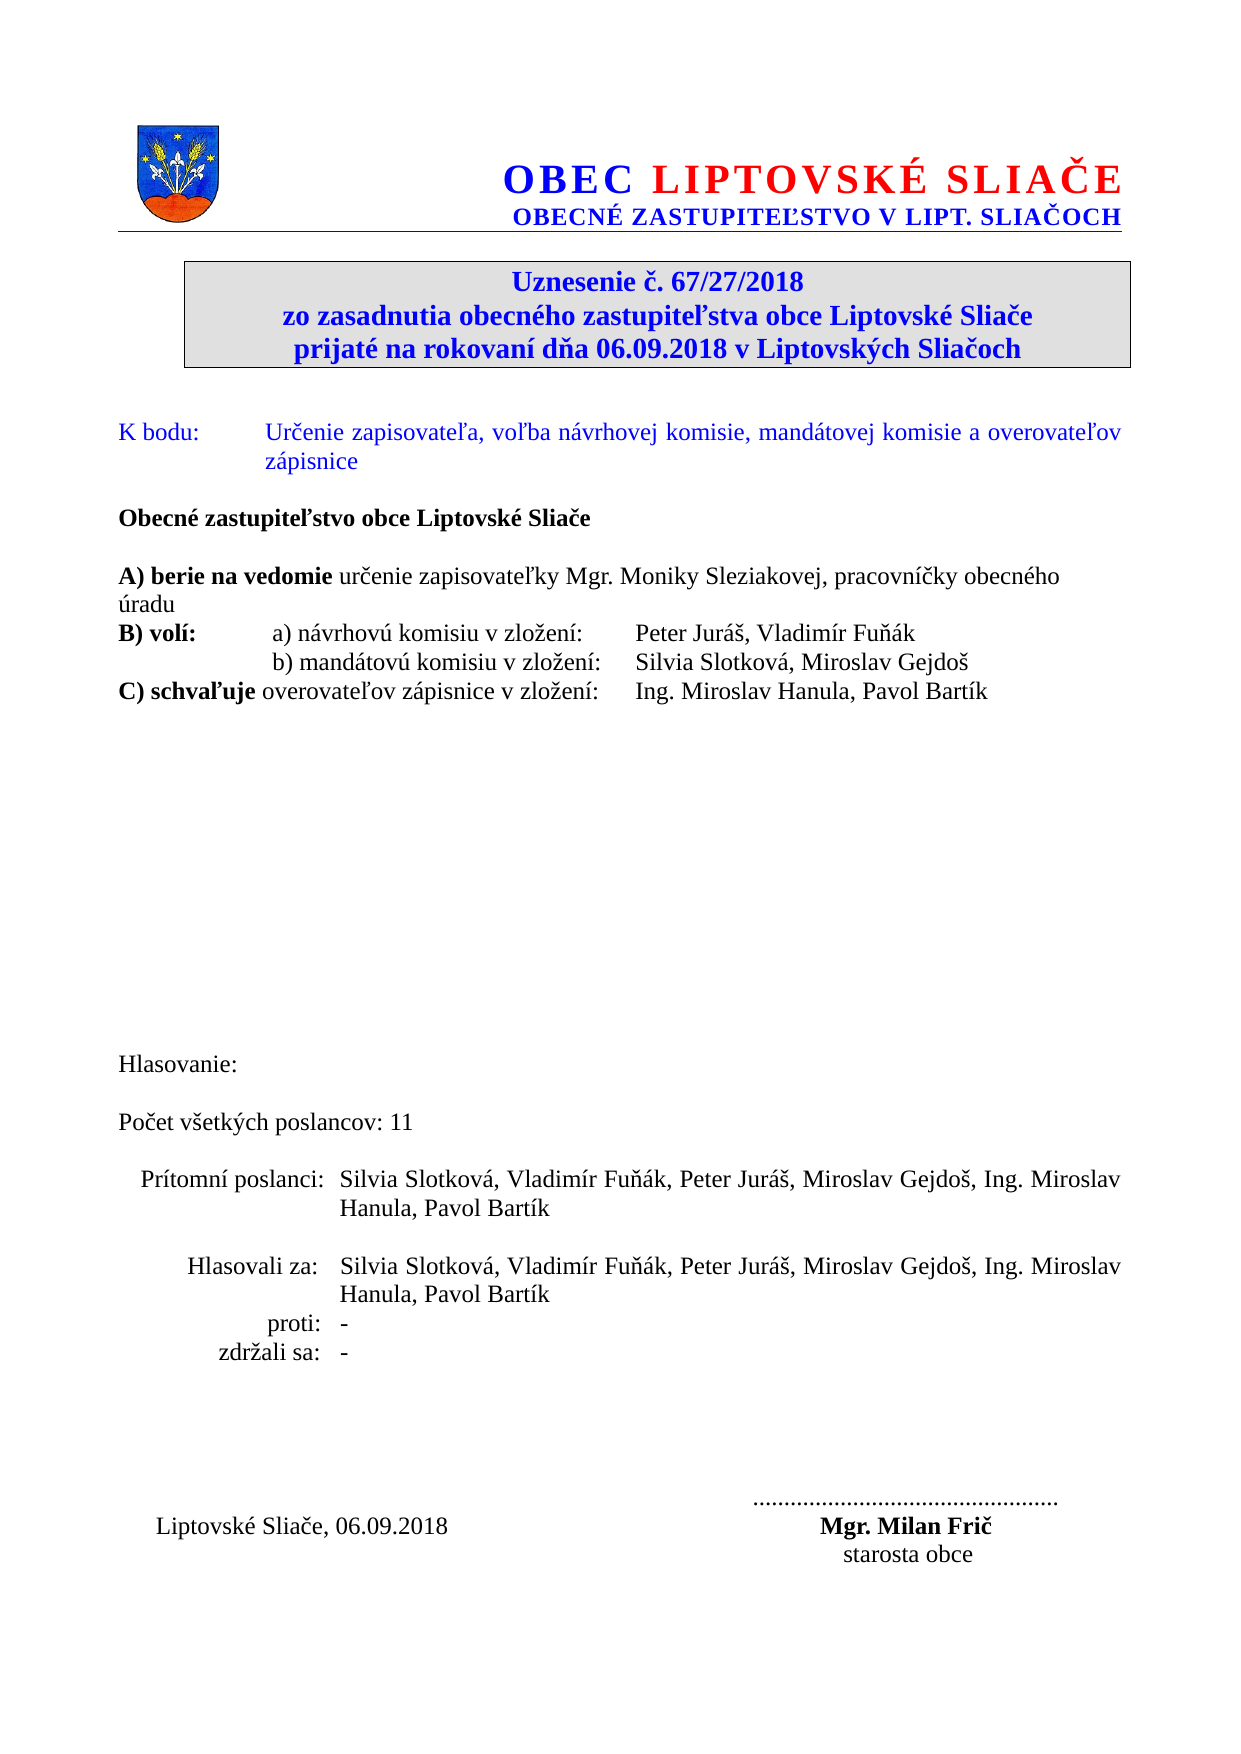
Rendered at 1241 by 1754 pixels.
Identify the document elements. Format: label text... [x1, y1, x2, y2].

text ................................................. [118, 1482, 1122, 1511]
text zdržali sa: - [118, 1337, 1122, 1366]
text Uznesenie č. 67/27/2018 zo zasadnutia obecného zastupiteľstva obce Liptovské Sliače prijaté na rokovaní dňa 06.09.2018 v Liptovských Sliačoch [185, 262, 1130, 367]
text Počet všetkých poslancov: 11 [118, 1107, 1122, 1136]
text OBECNÉ ZASTUPITEĽSTVO V LIPT. SLIAČOCH [118, 202, 1122, 231]
text C) schvaľuje overovateľov zápisnice v zložení: Ing. Miroslav Hanula, Pavol Bartík [118, 676, 1122, 704]
text Prítomní poslanci: Silvia Slotková, Vladimír Fuňák, Peter Juráš, Miroslav Gejdoš, Ing. Miroslav Hanula, Pavol Bartík [118, 1164, 1122, 1222]
text OBEC LIPTOVSKÉ SLIAČE [118, 154, 1122, 202]
text b) mandátovú komisiu v zložení: Silvia Slotková, Miroslav Gejdoš [118, 647, 1122, 676]
text Liptovské Sliače, 06.09.2018 Mgr. Milan Frič [118, 1511, 1122, 1539]
text Obecné zastupiteľstvo obce Liptovské Sliače [118, 503, 1122, 532]
text Hlasovanie: [118, 1049, 1122, 1078]
text B) volí: a) návrhovú komisiu v zložení: Peter Juráš, Vladimír Fuňák [118, 618, 1122, 647]
text A) berie na vedomie určenie zapisovateľky Mgr. Moniky Sleziakovej, pracovníčky obecného úradu [118, 561, 1122, 618]
text starosta obce [143, 1539, 1122, 1568]
text Hlasovali za: Silvia Slotková, Vladimír Fuňák, Peter Juráš, Miroslav Gejdoš, Ing. Miroslav Hanula, Pavol Bartík [118, 1251, 1122, 1308]
text K bodu: Určenie zapisovateľa, voľba návrhovej komisie, mandátovej komisie a overovateľov zápisnice [118, 417, 1122, 474]
text proti: - [118, 1308, 1122, 1337]
